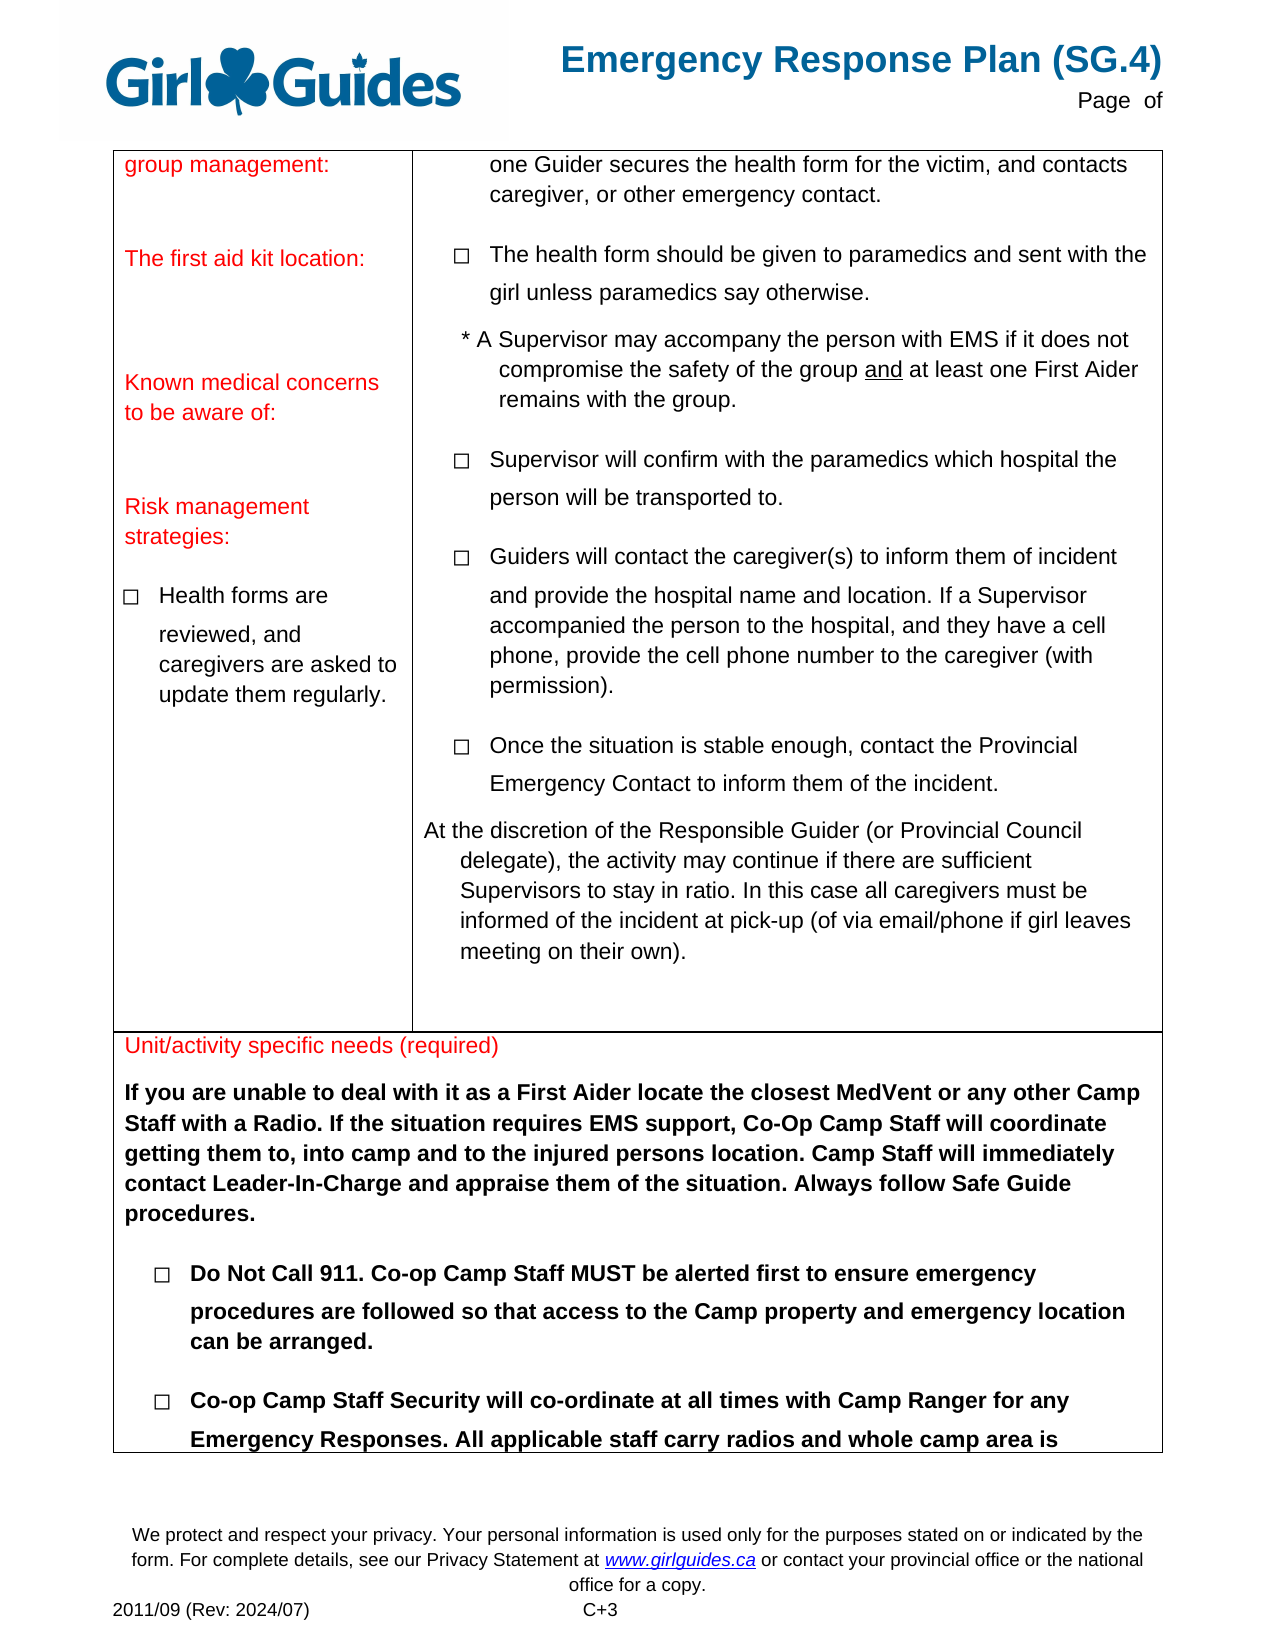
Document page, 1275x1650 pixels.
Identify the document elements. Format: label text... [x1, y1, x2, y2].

picture [58, 0, 509, 141]
